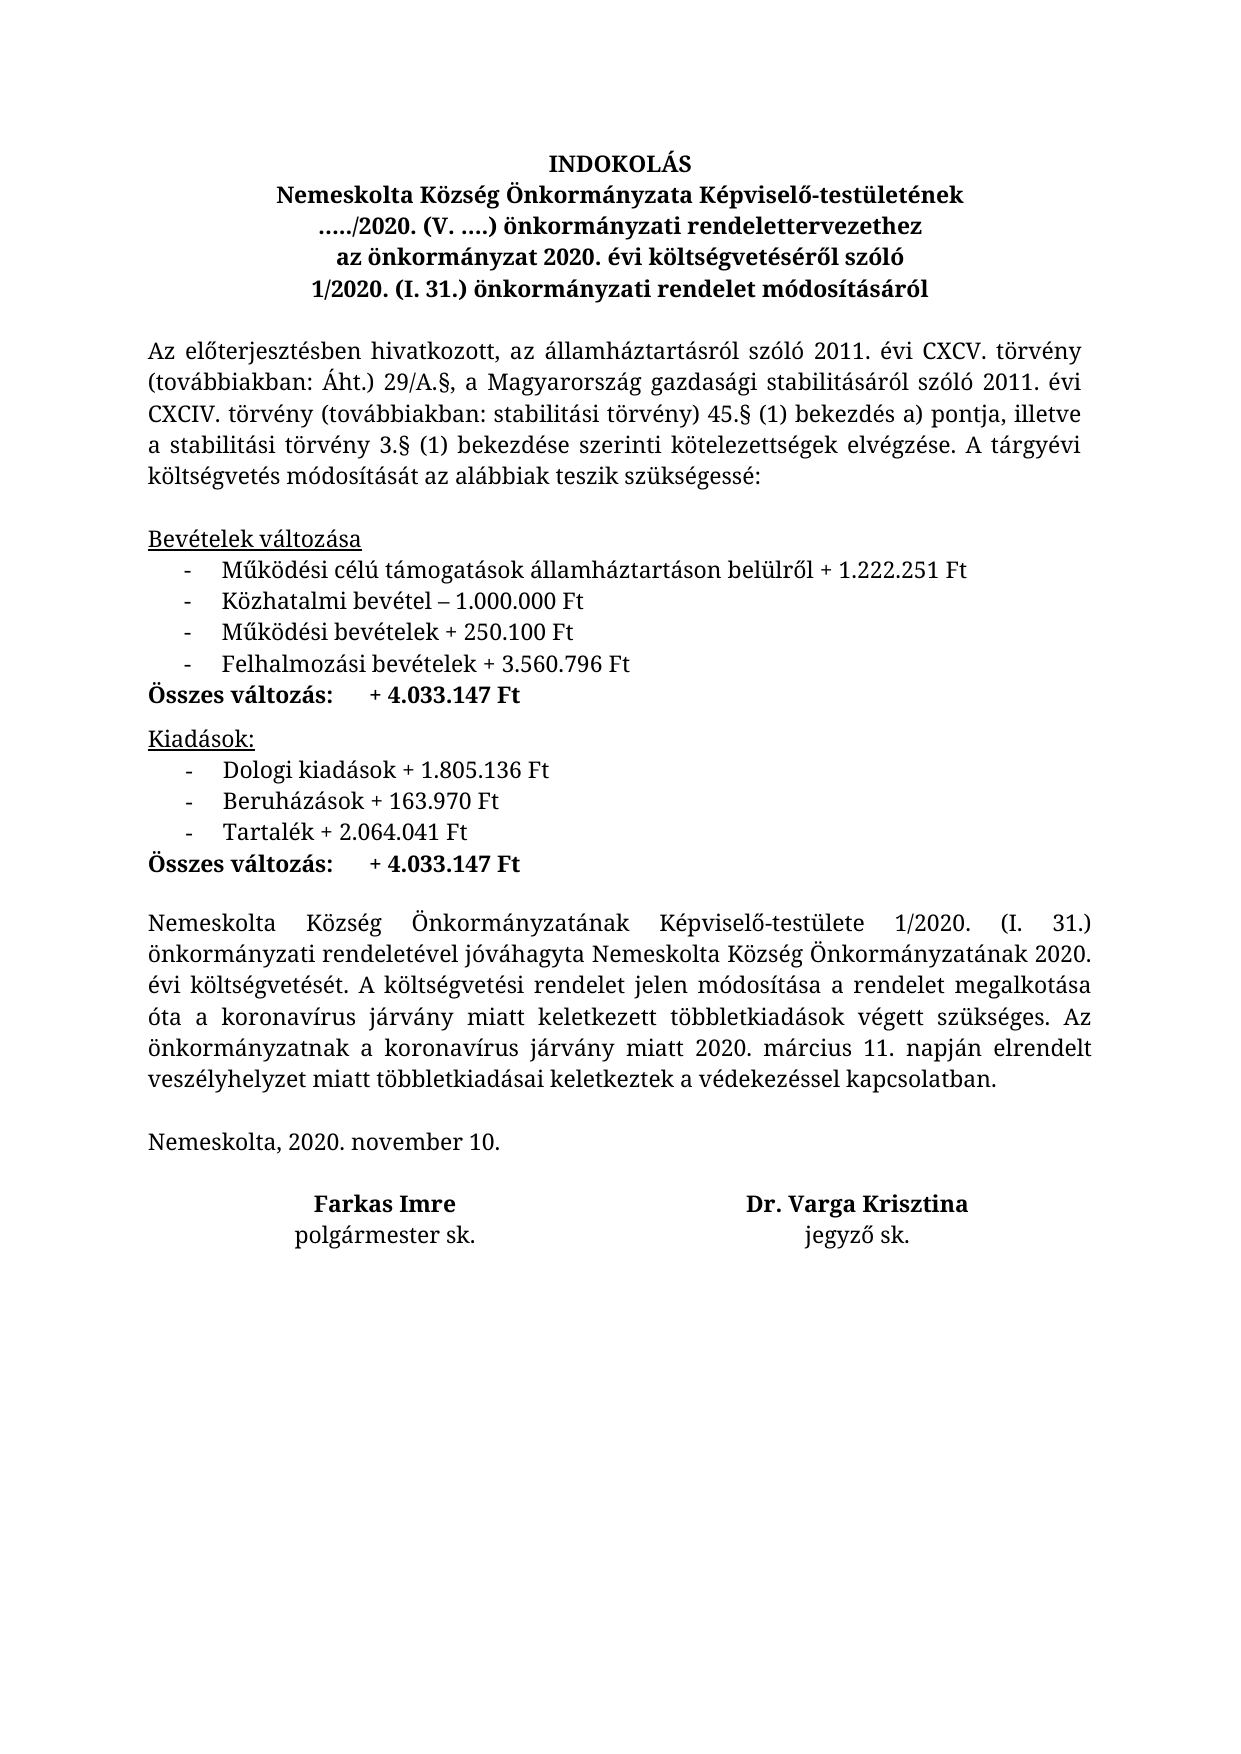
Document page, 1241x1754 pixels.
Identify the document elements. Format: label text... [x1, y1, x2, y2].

text Indokolás [148, 148, 1093, 179]
text Nemeskolta, 2020. november 10. [148, 1126, 1093, 1157]
list Közhatalmi bevétel – 1.000.000 Ft [184, 585, 1093, 616]
text Összes változás: + 4.033.147 Ft [148, 679, 1093, 710]
text …../2020. (V. ….) önkormányzati rendelettervezethez [148, 210, 1093, 241]
list Felhalmozási bevételek + 3.560.796 Ft [184, 648, 1093, 679]
text 1/2020. (I. 31.) önkormányzati rendelet módosításáról [148, 273, 1093, 304]
text Nemeskolta Község Önkormányzata Képviselő-testületének [148, 179, 1093, 210]
list Működési bevételek + 250.100 Ft [184, 616, 1093, 648]
text Bevételek változása [148, 523, 1093, 554]
list Összes változás: + 4.033.147 Ft [148, 848, 1081, 879]
text az önkormányzat 2020. évi költségvetéséről szóló [148, 241, 1093, 273]
list Dologi kiadások + 1.805.136 Ft [185, 754, 1093, 785]
list Működési célú támogatások államháztartáson belülről + 1.222.251 Ft [184, 554, 1093, 585]
table_header Dr. Varga Krisztina jegyző sk. [622, 1188, 1093, 1251]
text Kiadások: [148, 723, 1093, 754]
list Beruházások + 163.970 Ft [185, 785, 1093, 816]
text Nemeskolta Község Önkormányzatának Képviselő-testülete 1/2020. (I. 31.) önkormányzati rendeletével jóváhagyta Nemeskolta Község Önkormányzatának 2020. évi költségvetését. A költségvetési rendelet jelen módosítása a rendelet megalkotása óta a koronavírus járvány miatt keletkezett többletkiadások végett szükséges. Az önkormányzatnak a koronavírus járvány miatt 2020. március 11. napján elrendelt veszélyhelyzet miatt többletkiadásai keletkeztek a védekezéssel kapcsolatban. [148, 907, 1093, 1094]
text Az előterjesztésben hivatkozott, az államháztartásról szóló 2011. évi CXCV. törvény (továbbiakban: Áht.) 29/A.§, a Magyarország gazdasági stabilitásáról szóló 2011. évi CXCIV. törvény (továbbiakban: stabilitási törvény) 45.§ (1) bekezdés a) pontja, illetve a stabilitási törvény 3.§ (1) bekezdése szerinti kötelezettségek elvégzése. A tárgyévi költségvetés módosítását az alábbiak teszik szükségessé: [148, 335, 1082, 491]
list Tartalék + 2.064.041 Ft [185, 816, 1093, 848]
table_header Farkas Imre polgármester sk. [148, 1188, 622, 1251]
